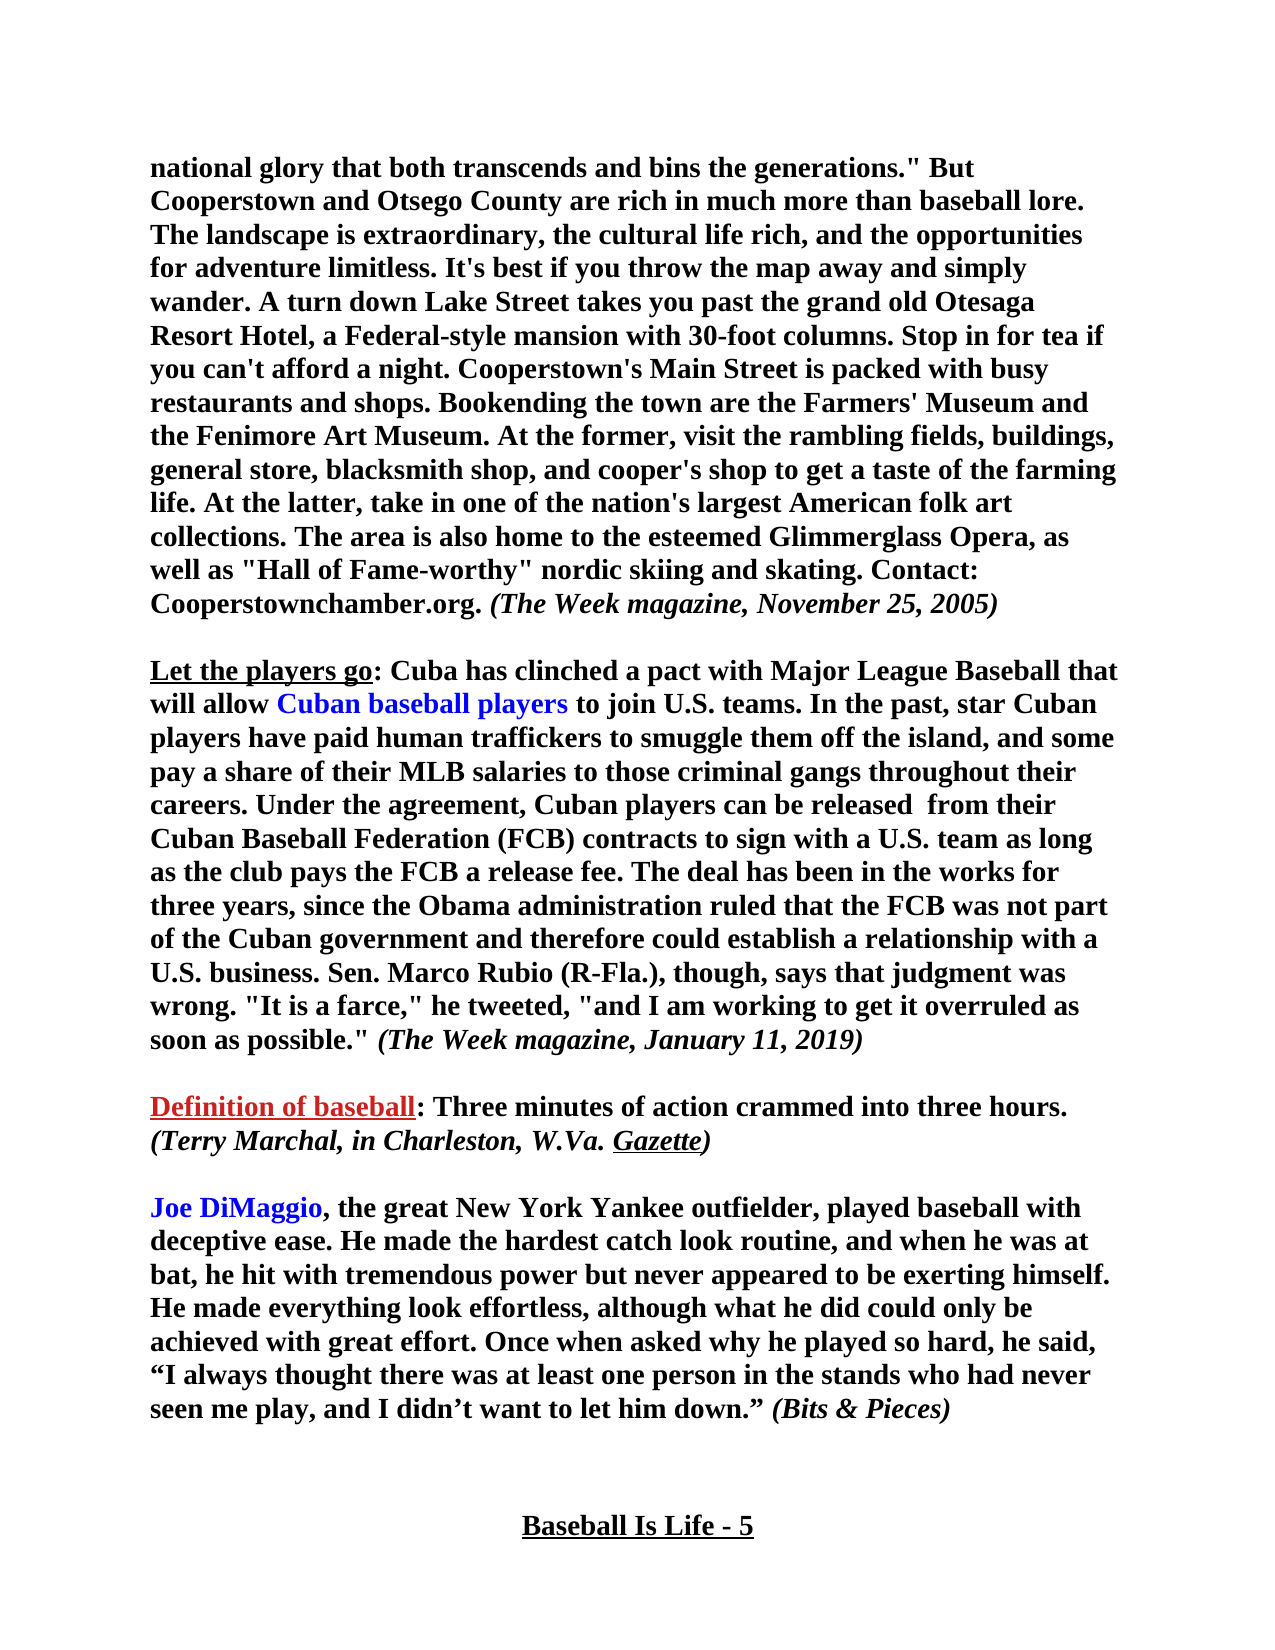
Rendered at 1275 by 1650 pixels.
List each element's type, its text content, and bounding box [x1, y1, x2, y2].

text Joe DiMaggio, the great New York Yankee outfielder, played baseball with deceptive ease. He made the hardest catch look routine, and when he was at bat, he hit with tremendous power but never appeared to be exerting himself. He made everything look effortless, although what he did could only be achieved with great effort. Once when asked why he played so hard, he said, “I always thought there was at least one person in the stands who had never seen me play, and I didn’t want to let him down.” (Bits & Pieces) [150, 1190, 1125, 1424]
text Let the players go: Cuba has clinched a pact with Major League Baseball that will allow Cuban baseball players to join U.S. teams. In the past, star Cuban players have paid human traffickers to smuggle them off the island, and some pay a share of their MLB salaries to those criminal gangs throughout their careers. Under the agreement, Cuban players can be released from their Cuban Baseball Federation (FCB) contracts to sign with a U.S. team as long as the club pays the FCB a release fee. The deal has been in the works for three years, since the Obama administration ruled that the FCB was not part of the Cuban government and therefore could establish a relationship with a U.S. business. Sen. Marco Rubio (R-Fla.), though, says that judgment was wrong. "It is a farce," he tweeted, "and I am working to get it overruled as soon as possible." (The Week magazine, January 11, 2019) [150, 653, 1125, 1056]
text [150, 150, 1125, 619]
text Definition of baseball: Three minutes of action crammed into three hours. (Terry Marchal, in Charleston, W.Va. Gazette) [150, 1089, 1125, 1156]
